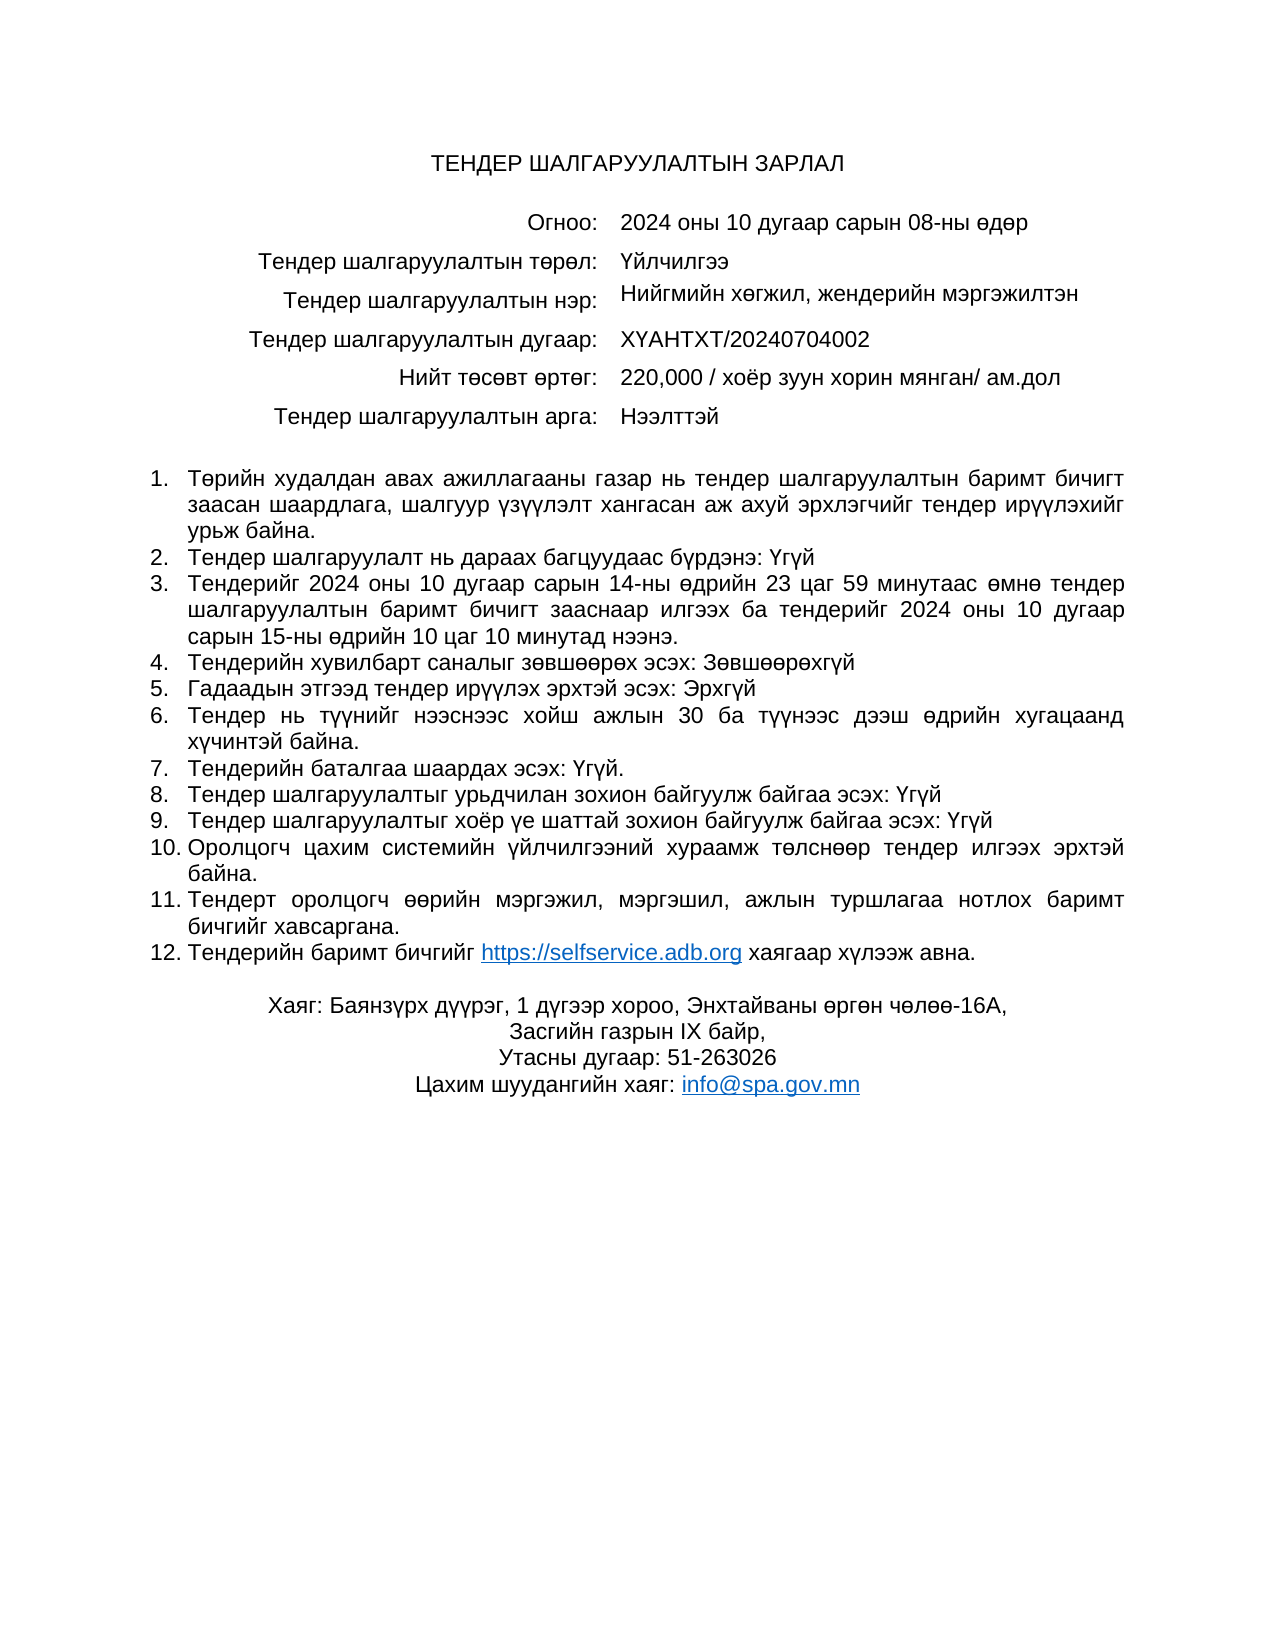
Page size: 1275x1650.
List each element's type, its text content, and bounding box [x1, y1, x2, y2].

table_cell 220,000 / хоёр зуун хорин мянган/ ам.дол [609, 358, 1124, 397]
table_header 2024 оны 10 дугаар сарын 08-ны өдөр [609, 203, 1124, 242]
list Тендер нь түүнийг нээснээс хойш ажлын 30 ба түүнээс дээш өдрийн хугацаанд хүчинтэй байна. [150, 702, 1125, 754]
table_cell Тендер шалгаруулалтын дугаар: [150, 319, 609, 358]
table_cell Тендер шалгаруулалтын арга: [150, 397, 609, 436]
text Засгийн газрын IX байр, [150, 1018, 1125, 1044]
list Тендерт оролцогч өөрийн мэргэжил, мэргэшил, ажлын туршлагаа нотлох баримт бичгийг хавсаргана. [150, 886, 1125, 939]
list Тендер шалгаруулалтыг хоёр үе шаттай зохион байгуулж байгаа эсэх: Үгүй [150, 807, 1125, 833]
text Утасны дугаар: 51-263026 [150, 1044, 1125, 1071]
table_cell Нийт төсөвт өртөг: [150, 358, 609, 397]
table_cell Үйлчилгээ [609, 242, 1124, 280]
table_cell Тендер шалгаруулалтын төрөл: [150, 242, 609, 280]
list Тендерийн хувилбарт саналыг зөвшөөрөх эсэх: Зөвшөөрөхгүй [150, 649, 1125, 675]
list Төрийн худалдан авах ажиллагааны газар нь тендер шалгаруулалтын баримт бичигт заасан шаардлага, шалгуур үзүүлэлт хангасан аж ахуй эрхлэгчийг тендер ирүүлэхийг урьж байна. [150, 464, 1125, 544]
table_cell Нийгмийн хөгжил, жендерийн мэргэжилтэн [609, 280, 1124, 319]
table_cell Тендер шалгаруулалтын нэр: [150, 280, 609, 319]
text Хаяг: Баянзүрх дүүрэг, 1 дүгээр хороо, Энхтайваны өргөн чөлөө-16А, [150, 992, 1125, 1018]
text ТЕНДЕР ШАЛГАРУУЛАЛТЫН ЗАРЛАЛ [150, 150, 1125, 176]
table_cell Нээлттэй [609, 397, 1124, 436]
list Гадаадын этгээд тендер ирүүлэх эрхтэй эсэх: Эрхгүй [150, 675, 1125, 702]
list Тендер шалгаруулалтыг урьдчилан зохион байгуулж байгаа эсэх: Үгүй [150, 781, 1125, 807]
list Тендерийн баталгаа шаардах эсэх: Үгүй. [150, 754, 1125, 781]
list Тендер шалгаруулалт нь дараах багцуудаас бүрдэнэ: Үгүй [150, 544, 1125, 570]
table_cell XҮАНТXТ/20240704002 [609, 319, 1124, 358]
list Тендерийн баримт бичгийг https://selfservice.adb.org хаягаар хүлээж авна. [150, 939, 1125, 965]
list Оролцогч цахим системийн үйлчилгээний хураамж төлснөөр тендер илгээх эрхтэй байна. [150, 833, 1125, 886]
list Тендерийг 2024 оны 10 дугаар сарын 14-ны өдрийн 23 цаг 59 минутаас өмнө тендер шалгаруулалтын баримт бичигт зааснаар илгээх ба тендерийг 2024 оны 10 дугаар сарын 15-ны өдрийн 10 цаг 10 минутад нээнэ. [150, 570, 1125, 649]
text Цахим шуудангийн хаяг: info@spa.gov.mn [150, 1071, 1125, 1097]
table_header Огноо: [150, 203, 609, 242]
